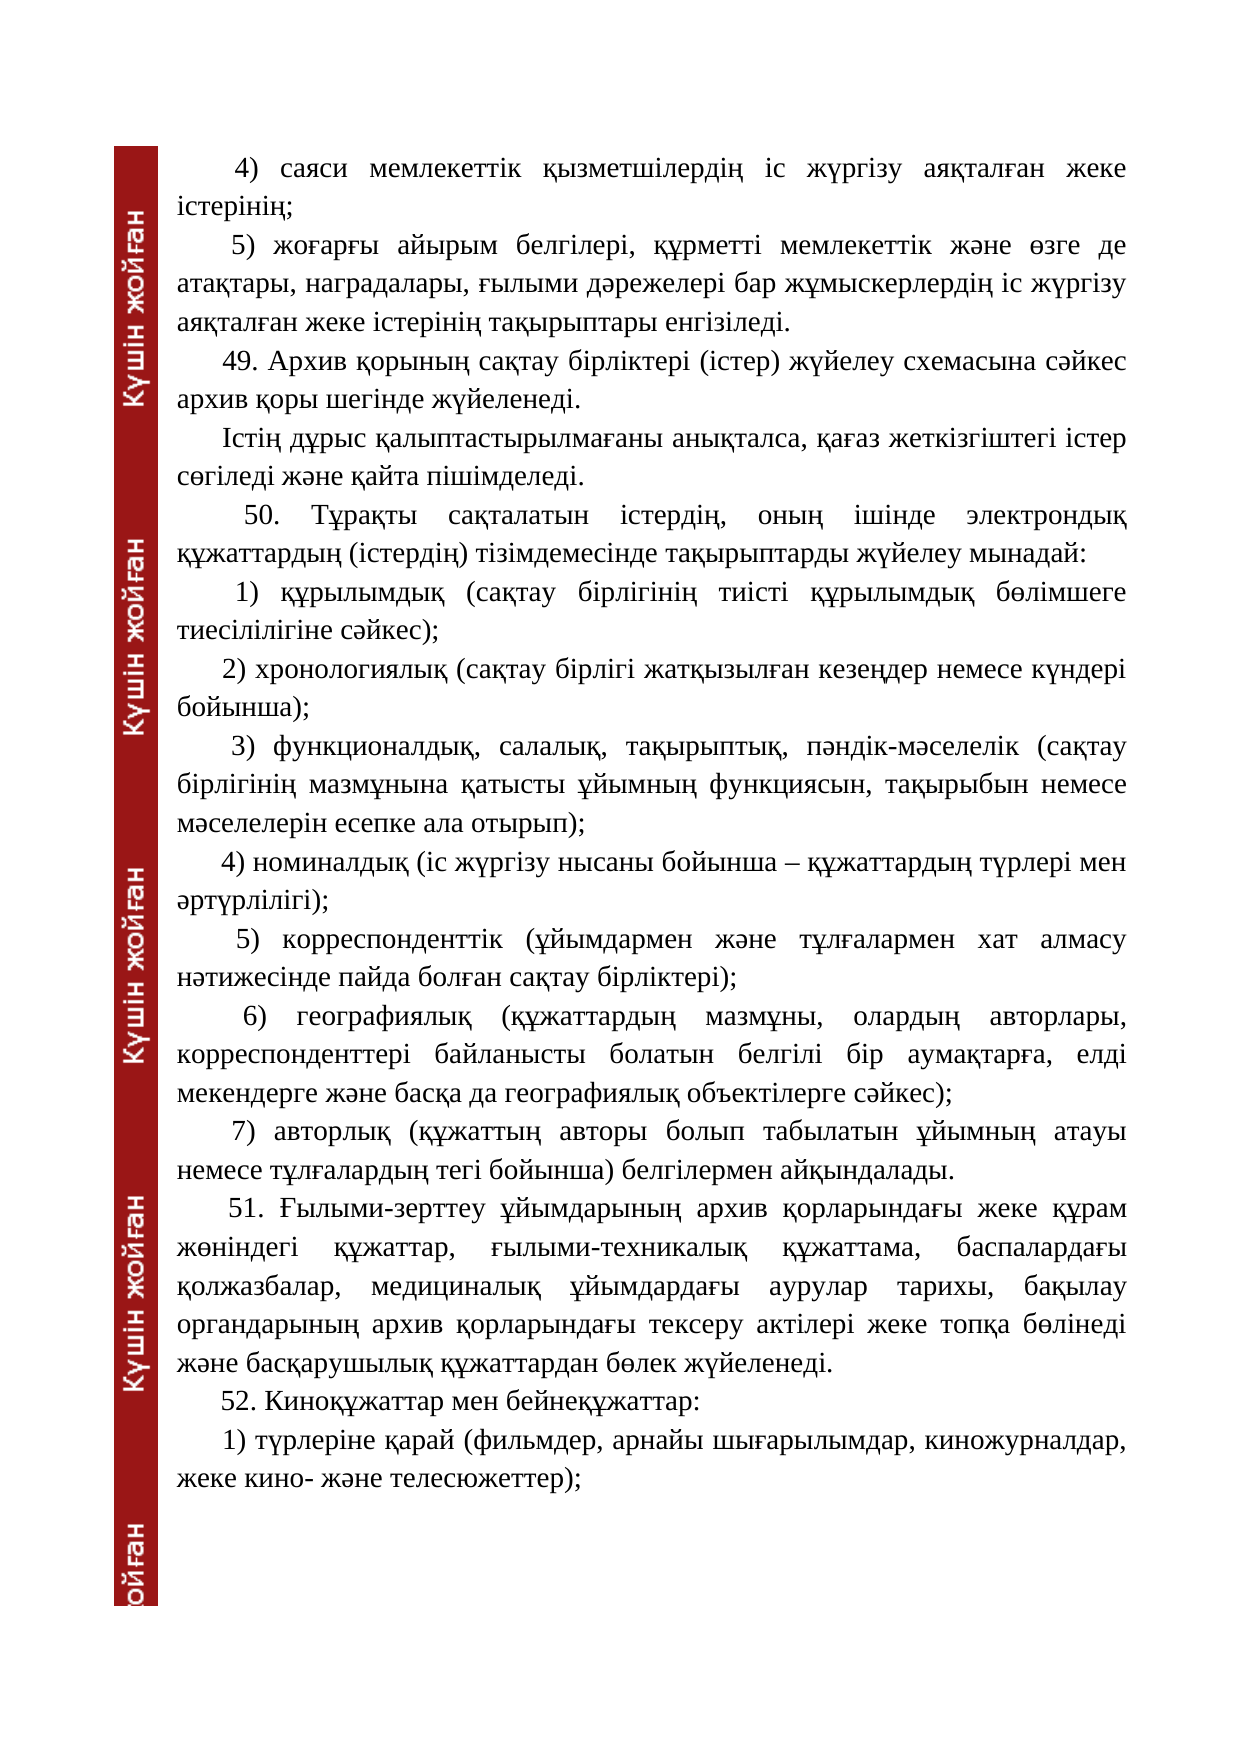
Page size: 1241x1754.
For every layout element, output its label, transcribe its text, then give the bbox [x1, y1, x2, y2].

text 50. Тұрақты сақталатын істердің, оның ішінде электрондық құжаттардың (істердің) тізімдемесінде тақырыптарды жүйелеу мынадай: [112, 497, 1128, 569]
text 6) географиялық (құжаттардың мазмұны, олардың авторлары, корреспонденттері байланысты болатын белгілі бір аумақтарға, елді мекендерге және басқа да географиялық объектілерге сәйкес); [112, 998, 1128, 1108]
picture [114, 839, 158, 844]
picture [114, 1378, 158, 1383]
picture [114, 492, 158, 497]
picture [114, 569, 158, 574]
text 4) номиналдық (іс жүргізу нысаны бойынша – құжаттардың түрлері мен әртүрлілігі); [112, 844, 1128, 916]
text Істің дұрыс қалыптастырылмағаны анықталса, қағаз жеткізгіштегі істер сөгіледі және қайта пішімделеді. [112, 420, 1128, 492]
picture [114, 993, 158, 998]
text 52. Киноқұжаттар мен бейнеқұжаттар: [112, 1383, 1128, 1417]
text 5) жоғарғы айырым белгілері, құрметті мемлекеттік және өзге де атақтары, наградалары, ғылыми дәрежелері бар жұмыскерлердің іс жүргізу аяқталған жеке істерінің тақырыптары енгізіледі. [112, 227, 1128, 338]
text 49. Архив қорының сақтау бірліктері (істер) жүйелеу схемасына сәйкес архив қоры шегінде жүйеленеді. [112, 343, 1128, 415]
picture [114, 1417, 158, 1422]
picture [114, 916, 158, 921]
text 3) функционалдық, салалық, тақырыптық, пәндік-мәселелік (сақтау бірлігінің мазмұнына қатысты ұйымның функциясын, тақырыбын немесе мәселелерін есепке ала отырып); [112, 728, 1128, 839]
text 1) құрылымдық (сақтау бірлігінің тиісті құрылымдық бөлімшеге тиесілілігіне сәйкес); [112, 574, 1128, 646]
text 2) хронологиялық (сақтау бірлігі жатқызылған кезеңдер немесе күндері бойынша); [112, 651, 1128, 723]
picture [114, 146, 158, 150]
picture [114, 415, 158, 420]
text 5) корреспонденттік (ұйымдармен және тұлғалармен хат алмасу нәтижесінде пайда болған сақтау бірліктері); [112, 921, 1128, 993]
picture [114, 1108, 158, 1113]
text 4) саяси мемлекеттік қызметшілердің іс жүргізу аяқталған жеке істерінің; [112, 150, 1128, 222]
text 7) авторлық (құжаттың авторы болып табылатын ұйымның атауы немесе тұлғалардың тегі бойынша) белгілермен айқындалады. [112, 1113, 1128, 1186]
picture [114, 338, 158, 343]
picture [114, 646, 158, 651]
picture [114, 222, 158, 227]
picture [114, 723, 158, 728]
text 1) түрлеріне қарай (фильмдер, арнайы шығарылымдар, киножурналдар, жеке кино- және телесюжеттер); [112, 1422, 1128, 1494]
text 51. Ғылыми-зерттеу ұйымдарының архив қорларындағы жеке құрам жөніндегі құжаттар, ғылыми-техникалық құжаттама, баспалардағы қолжазбалар, медициналық ұйымдардағы аурулар тарихы, бақылау органдарының архив қорларындағы тексеру актілері жеке топқа бөлінеді және басқарушылық құжаттардан бөлек жүйеленеді. [112, 1191, 1128, 1378]
picture [114, 1494, 158, 1606]
picture [114, 1186, 158, 1191]
